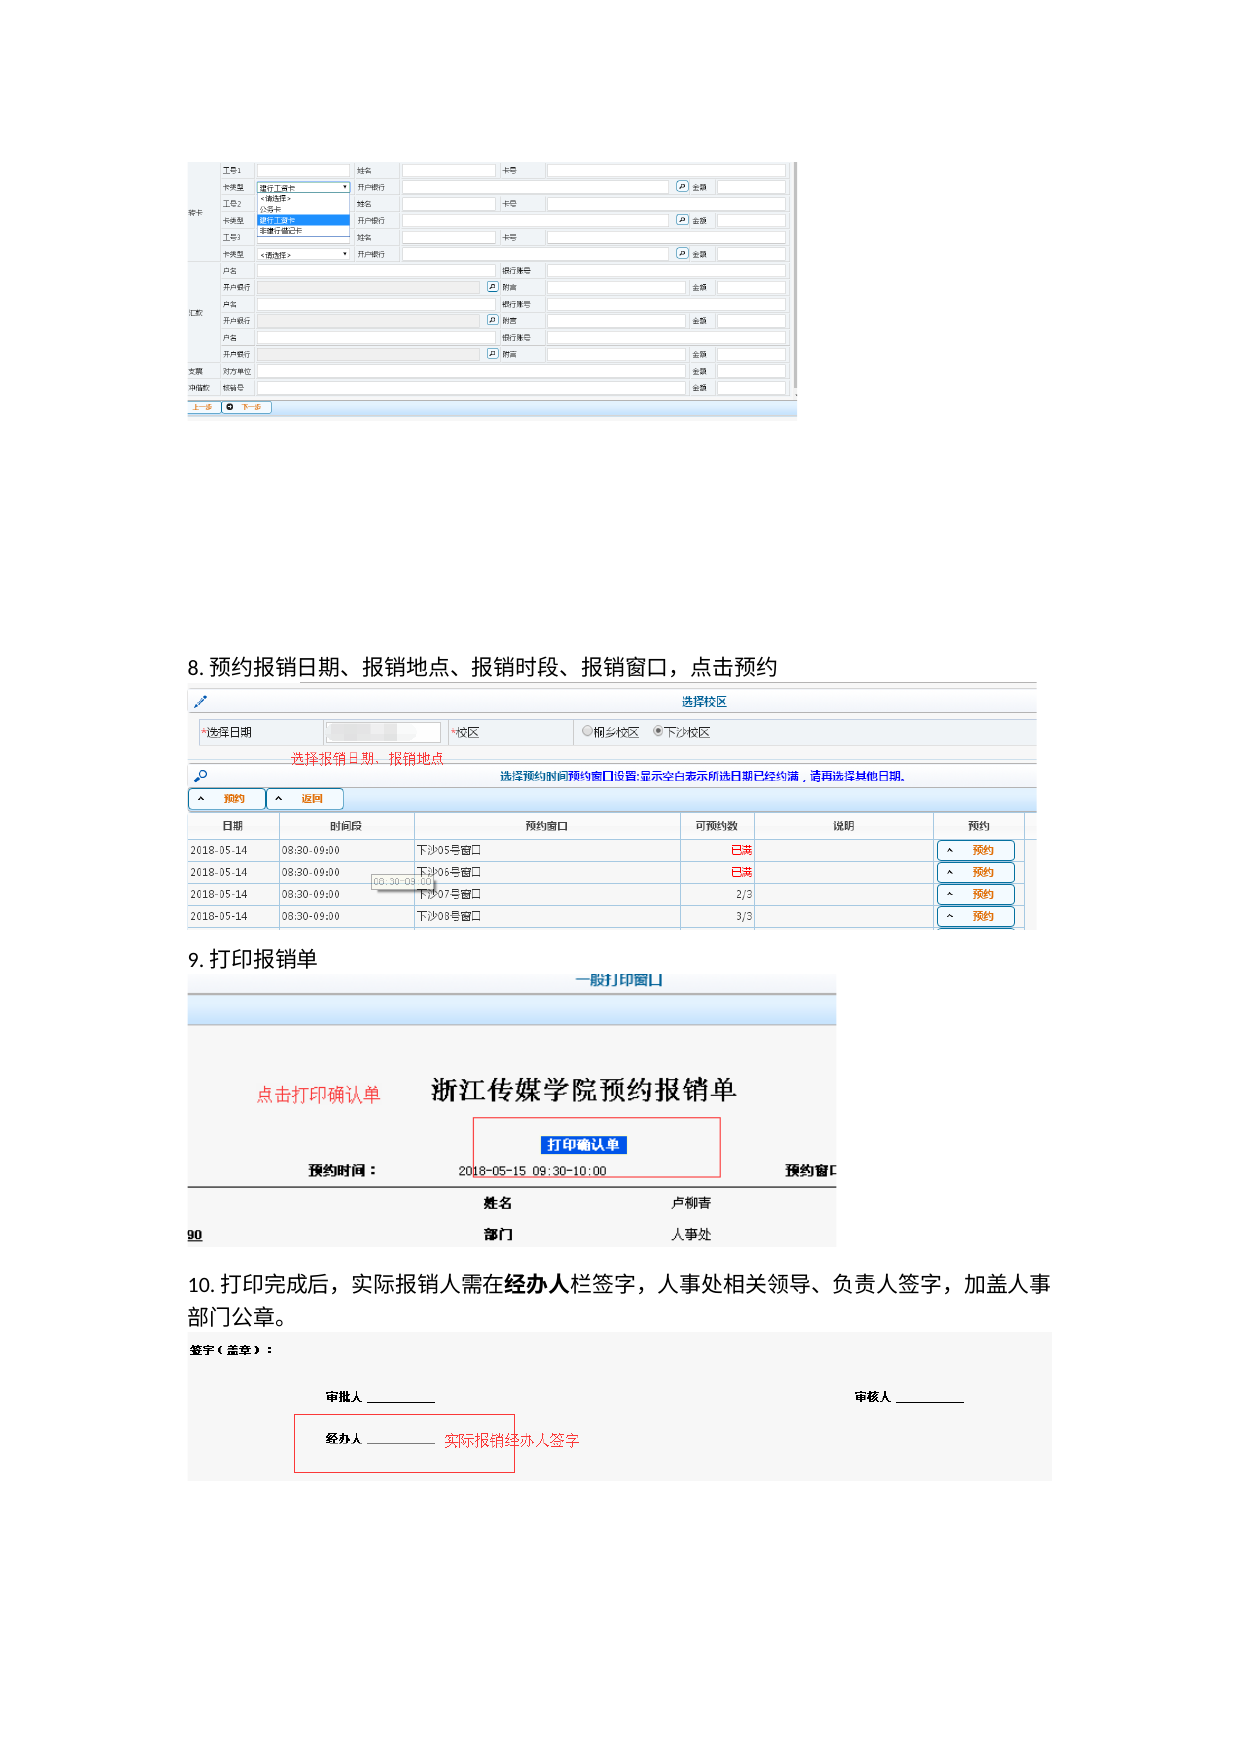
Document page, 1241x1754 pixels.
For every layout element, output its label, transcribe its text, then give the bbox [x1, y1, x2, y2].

picture [187, 1332, 1052, 1481]
list 打印报销单 [187, 942, 1053, 974]
list 预约报销日期、报销地点、报销时段、报销窗口，点击预约 [187, 649, 1053, 682]
picture [187, 974, 837, 1247]
picture [187, 162, 798, 421]
picture [187, 682, 1037, 930]
list 打印完成后，实际报销人需在经办人栏签字，人事处相关领导、负责人签字，加盖人事部门公章。 [187, 1267, 1053, 1332]
